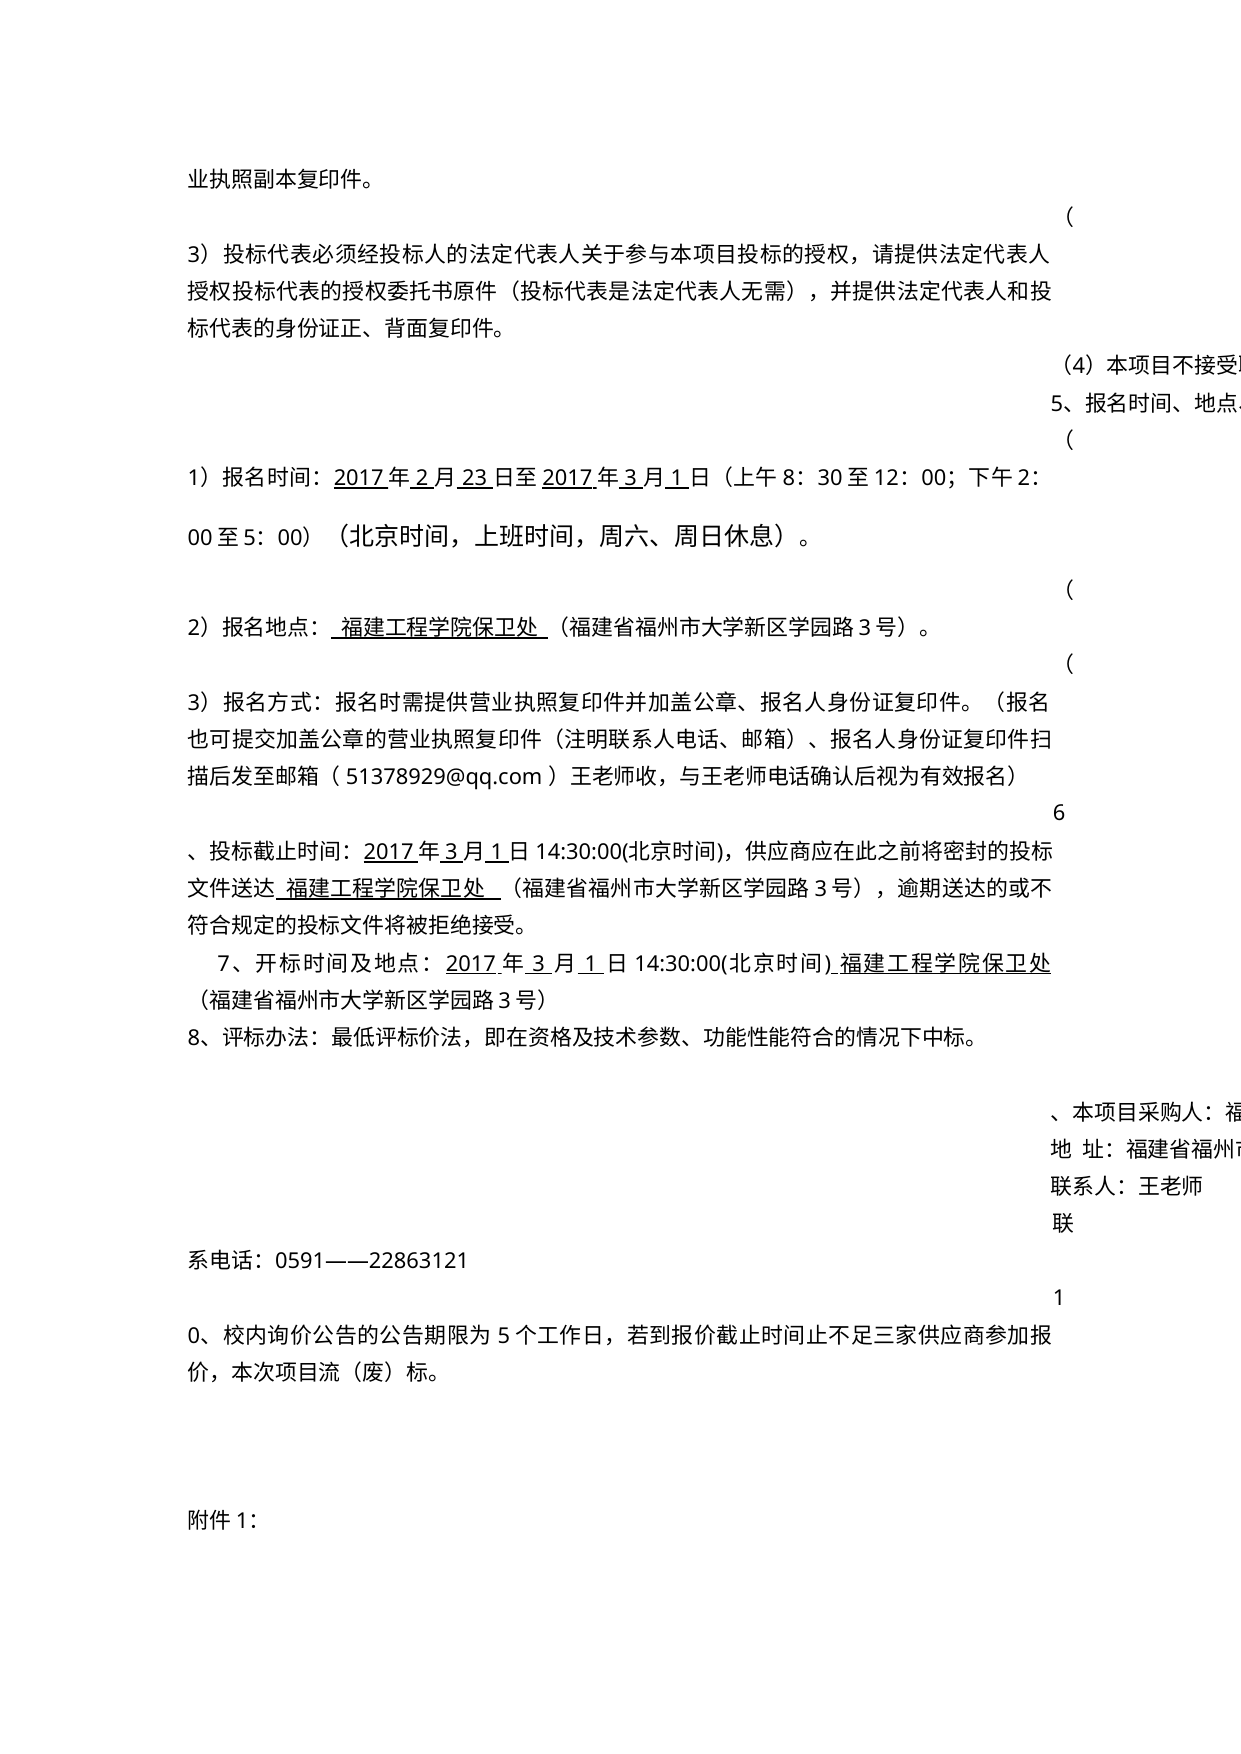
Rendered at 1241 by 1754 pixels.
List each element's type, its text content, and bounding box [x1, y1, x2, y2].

text 联系电话：0591——22863121 [187, 1206, 1053, 1276]
text 10、校内询价公告的公告期限为 5个工作日，若到报价截止时间止不足三家供应商参加报价，本次项目流（废）标。 [187, 1280, 1053, 1387]
text 5、报名时间、地点、方式： [1050, 385, 1240, 418]
text 6、投标截止时间：2017年 3 月 1 日14:30:00(北京时间)，供应商应在此之前将密封的投标文件送达 福建工程学院保卫处 （福建省福州市大学新区学园路3号），逾期送达的或不符合规定的投标文件将被拒绝接受。 7、开标时间及地点：2017年 3 月 1 日14:30:00(北京时间) 福建工程学院保卫处 （福建省福州市大学新区学园路3号） [187, 796, 1053, 1015]
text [187, 162, 1053, 194]
text （4）本项目不接受联合体方式报价。 [1050, 348, 1240, 381]
text 9、本项目采购人：福建工程学院 [1050, 1057, 1240, 1127]
text 附件1： [187, 1503, 1053, 1535]
text 地 址：福建省福州市大学新区学园路3号 联系人：王老师 [1050, 1131, 1240, 1201]
text （3）投标代表必须经投标人的法定代表人关于参与本项目投标的授权，请提供法定代表人授权投标代表的授权委托书原件（投标代表是法定代表人无需），并提供法定代表人和投标代表的身份证正、背面复印件。 [187, 199, 1053, 343]
text 8、评标办法：最低评标价法，即在资格及技术参数、功能性能符合的情况下中标。 [187, 1020, 1053, 1052]
text （3）报名方式：报名时需提供营业执照复印件并加盖公章、报名人身份证复印件。（报名也可提交加盖公章的营业执照复印件（注明联系人电话、邮箱）、报名人身份证复印件扫描后发至邮箱（ 51378929@qq.com ）王老师收，与王老师电话确认后视为有效报名） [187, 647, 1053, 791]
text （1）报名时间：2017年 2 月 23 日至2017年 3 月 1 日（上午8：30至12：00；下午2：00至5：00）（北京时间，上班时间，周六、周日休息）。 [187, 423, 1053, 567]
text （2）报名地点： 福建工程学院保卫处 （福建省福州市大学新区学园路3号）。 [187, 572, 1053, 642]
